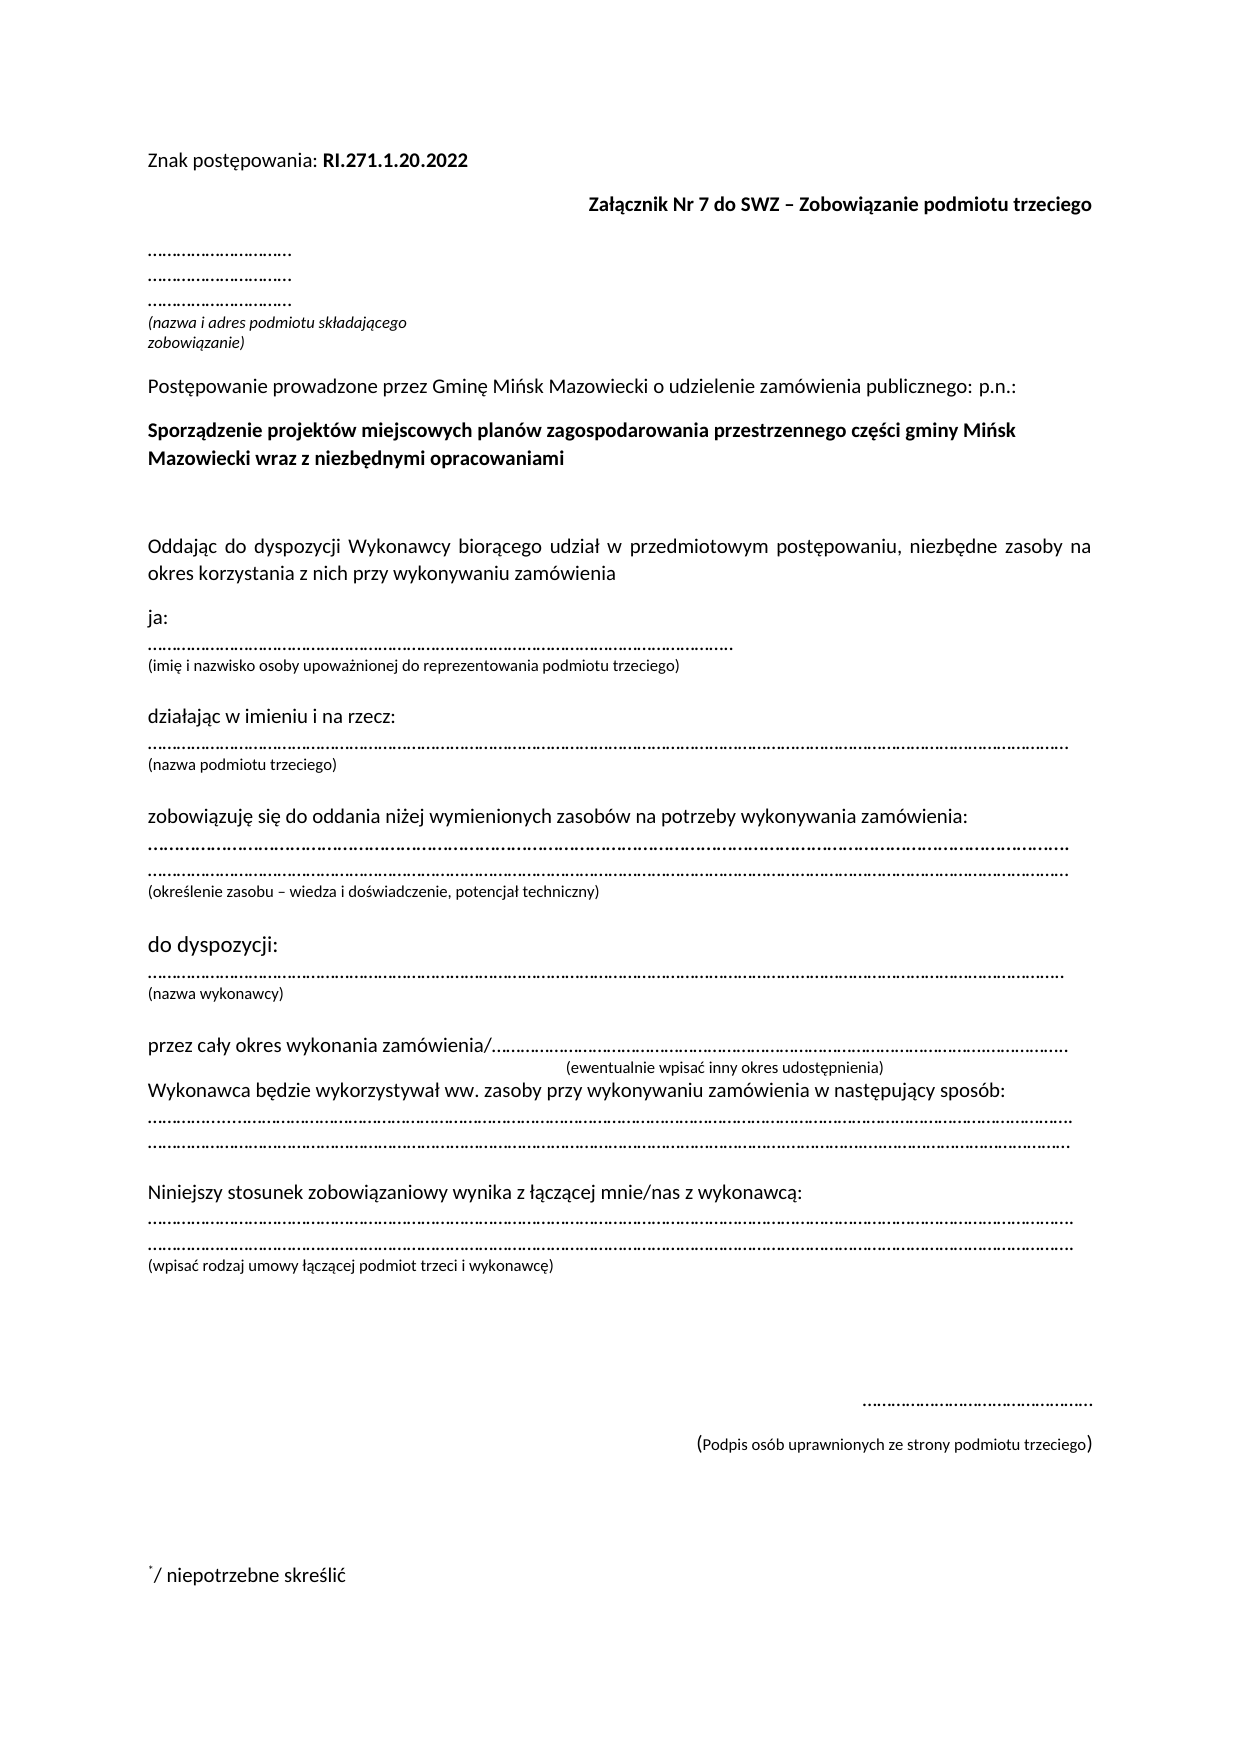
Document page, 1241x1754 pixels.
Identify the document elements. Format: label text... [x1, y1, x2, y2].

text (ewentualnie wpisać inny okres udostępnienia) [148, 1057, 1093, 1077]
text …………………………………………………………………………………………………………………………………………………………………………. [148, 1230, 1093, 1255]
text */ niepotrzebne skreślić [148, 1562, 1093, 1588]
text (nazwa i adres podmiotu składającego zobowiązanie) [148, 312, 472, 353]
text (Podpis osób uprawnionych ze strony podmiotu trzeciego) [148, 1430, 1093, 1455]
text …………………………………………………………………………………………………………………….…………….….………………………………… [148, 1128, 1093, 1154]
text ………………………………………… [148, 1386, 1093, 1411]
text ja: [148, 604, 1093, 630]
text (określenie zasobu – wiedza i doświadczenie, potencjał techniczny) [148, 882, 1093, 902]
text ………………………… [148, 287, 472, 312]
text działając w imieniu i na rzecz: [148, 704, 1093, 729]
text przez cały okres wykonania zamówienia/………………………………………………………………………………………….…………….. [148, 1032, 1093, 1057]
text (wpisać rodzaj umowy łączącej podmiot trzeci i wykonawcę) [148, 1255, 1093, 1276]
text Postępowanie prowadzone przez Gminę Mińsk Mazowiecki o udzielenie zamówienia publicznego: p.n.: [148, 373, 1093, 399]
text Sporządzenie projektów miejscowych planów zagospodarowania przestrzennego części gminy Mińsk Mazowiecki wraz z niezbędnymi opracowaniami [148, 417, 1093, 470]
text ………………………………………………………………………………………………………….. [148, 630, 1093, 655]
text (imię i nazwisko osoby upoważnionej do reprezentowania podmiotu trzeciego) [148, 655, 1093, 676]
text Załącznik Nr 7 do SWZ – Zobowiązanie podmiotu trzeciego [148, 192, 1093, 217]
text Znak postępowania: RI.271.1.20.2022 [148, 148, 1093, 173]
text do dyspozycji: [148, 930, 1093, 958]
text zobowiązuję się do oddania niżej wymienionych zasobów na potrzeby wykonywania zamówienia: [148, 803, 1093, 828]
text (nazwa wykonawcy) [148, 983, 1093, 1004]
text ………………………………………………………………………………………………………………………………………………………………………… [148, 729, 1093, 754]
text Oddając do dyspozycji Wykonawcy biorącego udział w przedmiotowym postępowaniu, niezbędne zasoby na okres korzystania z nich przy wykonywaniu zamówienia [148, 533, 1093, 586]
text ………………………………………………………………………………………………………………………………………………………………………… [148, 856, 1093, 882]
text Niniejszy stosunek zobowiązaniowy wynika z łączącej mnie/nas z wykonawcą: …………………………………………………………………………………………………………………………………………………………………………. [148, 1179, 1093, 1230]
text Wykonawca będzie wykorzystywał ww. zasoby przy wykonywaniu zamówienia w następujący sposób: …………........………………………………………………………………………………………………………………………………………………………. [148, 1077, 1093, 1128]
text …………………………………………………………………………………………………………………………………………………………. [148, 828, 1093, 856]
text ……………………………………………………………………………………………………………………………………………………………………….. [148, 958, 1093, 983]
text ………………………… [148, 236, 472, 261]
text (nazwa podmiotu trzeciego) [148, 754, 1093, 775]
text ………………………… [148, 261, 472, 287]
